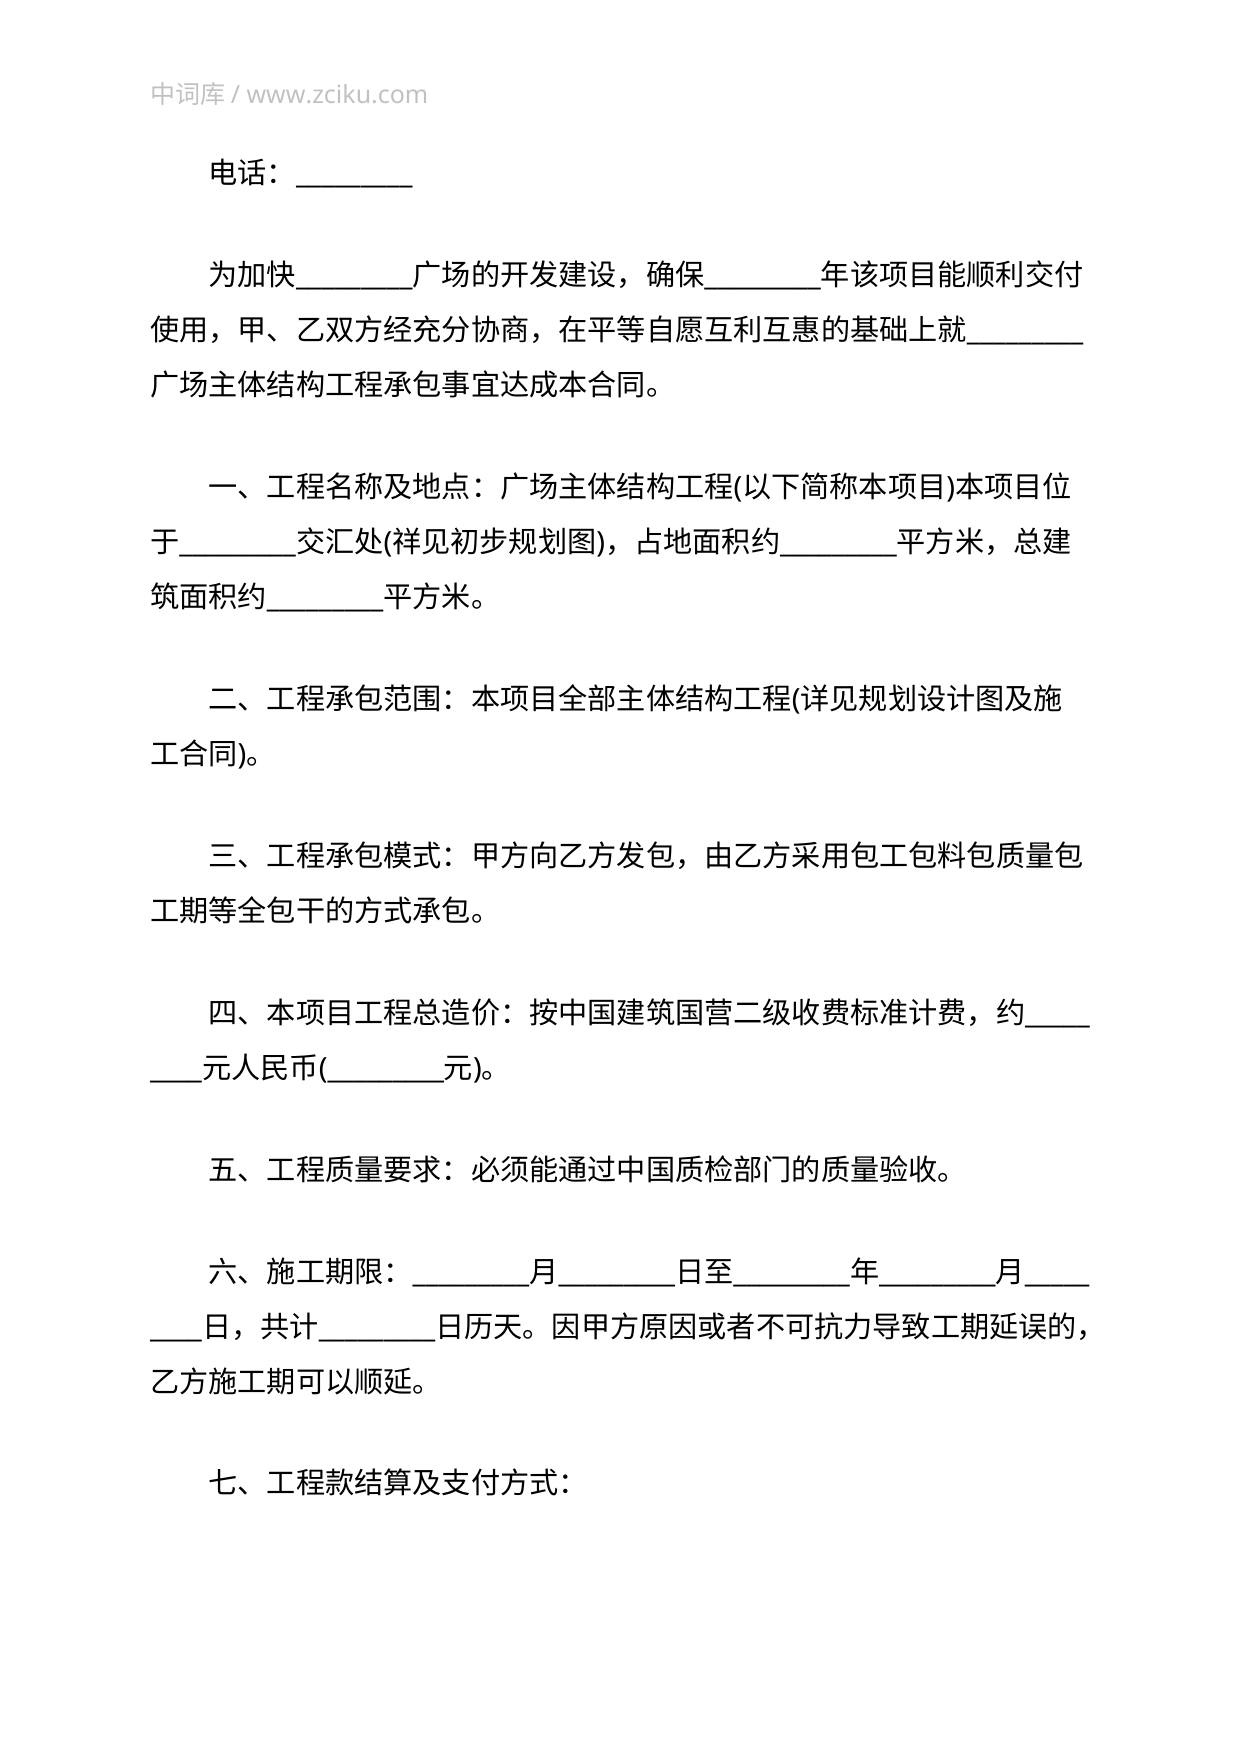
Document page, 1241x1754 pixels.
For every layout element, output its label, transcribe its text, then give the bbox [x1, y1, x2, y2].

text 四、本项目工程总造价：按中国建筑国营二级收费标准计费，约_________元人民币(_________元)。 [150, 989, 1090, 1087]
text 六、施工期限：_________月_________日至_________年_________月_________日，共计_________日历天。因甲方原因或者不可抗力导致工期延误的，乙方施工期可以顺延。 [150, 1248, 1090, 1400]
text 五、工程质量要求：必须能通过中国质检部门的质量验收。 [150, 1146, 1090, 1189]
text 为加快_________广场的开发建设，确保_________年该项目能顺利交付使用，甲、乙双方经充分协商，在平等自愿互利互惠的基础上就_________广场主体结构工程承包事宜达成本合同。 [150, 252, 1090, 404]
text 七、工程款结算及支付方式： [150, 1460, 1090, 1502]
text 二、工程承包范围：本项目全部主体结构工程(详见规划设计图及施工合同)。 [150, 676, 1090, 773]
text 一、工程名称及地点：广场主体结构工程(以下简称本项目)本项目位于_________交汇处(祥见初步规划图)，占地面积约_________平方米，总建筑面积约_________平方米。 [150, 464, 1090, 616]
text 三、工程承包模式：甲方向乙方发包，由乙方采用包工包料包质量包工期等全包干的方式承包。 [150, 833, 1090, 930]
text 电话：_________ [150, 150, 1090, 192]
